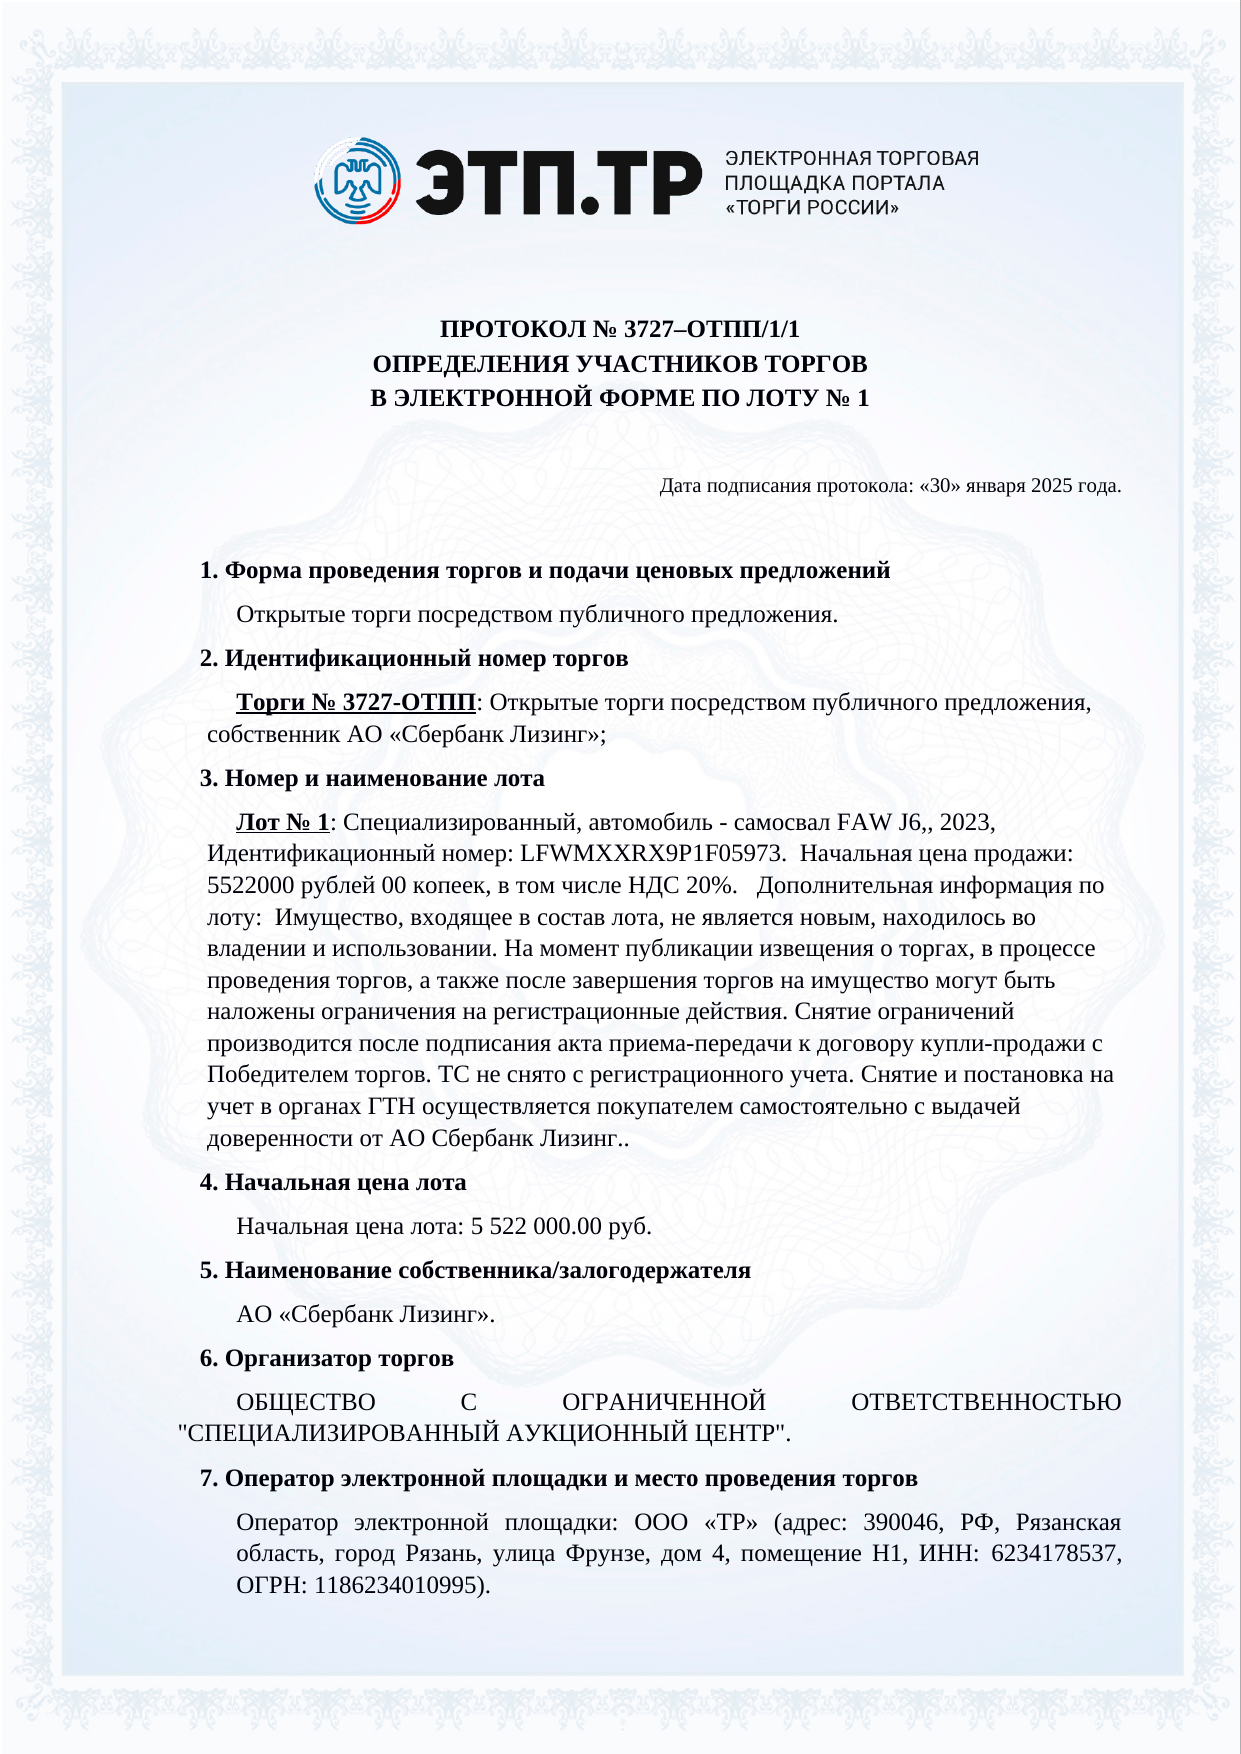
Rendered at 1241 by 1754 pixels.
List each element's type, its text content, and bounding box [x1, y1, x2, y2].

text 6. Организатор торгов [177, 1343, 1122, 1372]
text Лот № 1: Специализированный, автомобиль - самосвал FAW J6,, 2023, Идентификационный номер: LFWMXXRX9P1F05973. Начальная цена продажи: 5522000 рублей 00 копеек, в том числе НДС 20%. Дополнительная информация по лоту: Имущество, входящее в состав лота, не является новым, находилось во владении и использовании. На момент публикации извещения о торгах, в процессе проведения торгов, а также после завершения торгов на имущество могут быть наложены ограничения на регистрационные действия. Снятие ограничений производится после подписания акта приема-передачи к договору купли-продажи с Победителем торгов. ТС не снято с регистрационного учета. Снятие и постановка на учет в органах ГТН осуществляется покупателем самостоятельно с выдачей доверенности от АО Сбербанк Лизинг.. [207, 807, 1122, 1151]
title В ЭЛЕКТРОННОЙ ФОРМЕ ПО ЛОТУ № 1 [118, 383, 1122, 412]
text Торги № 3727-ОТПП: Открытые торги посредством публичного предложения, собственник АО «Сбербанк Лизинг»; [207, 687, 1122, 748]
text Открытые торги посредством публичного предложения. [177, 599, 1122, 628]
text 7. Оператор электронной площадки и место проведения торгов [177, 1463, 1122, 1491]
text ОБЩЕСТВО С ОГРАНИЧЕННОЙ ОТВЕТСТВЕННОСТЬЮ "СПЕЦИАЛИЗИРОВАННЫЙ АУКЦИОННЫЙ ЦЕНТР". [177, 1387, 1122, 1447]
text 3. Номер и наименование лота [177, 763, 1122, 792]
title ОПРЕДЕЛЕНИЯ УЧАСТНИКОВ ТОРГОВ [118, 349, 1122, 377]
picture [2, 2, 1241, 1754]
text 5. Наименование собственника/залогодержателя [177, 1255, 1122, 1283]
text 4. Начальная цена лота [177, 1167, 1122, 1195]
text АО «Сбербанк Лизинг». [177, 1299, 1122, 1328]
text 2. Идентификационный номер торгов [177, 643, 1122, 672]
text Оператор электронной площадки: ООО «ТР» (адрес: 390046, РФ, Рязанская область, город Рязань, улица Фрунзе, дом 4, помещение Н1, ИНН: 6234178537, ОГРН: 1186234010995). [236, 1507, 1122, 1598]
text 1. Форма проведения торгов и подачи ценовых предложений [177, 555, 1122, 584]
text Начальная цена лота: 5 522 000.00 руб. [236, 1211, 1122, 1239]
title ПРОТОКОЛ № 3727–ОТПП/1/1 [118, 314, 1122, 343]
text Дата подписания протокола: «30» января 2025 года. [177, 467, 1122, 498]
